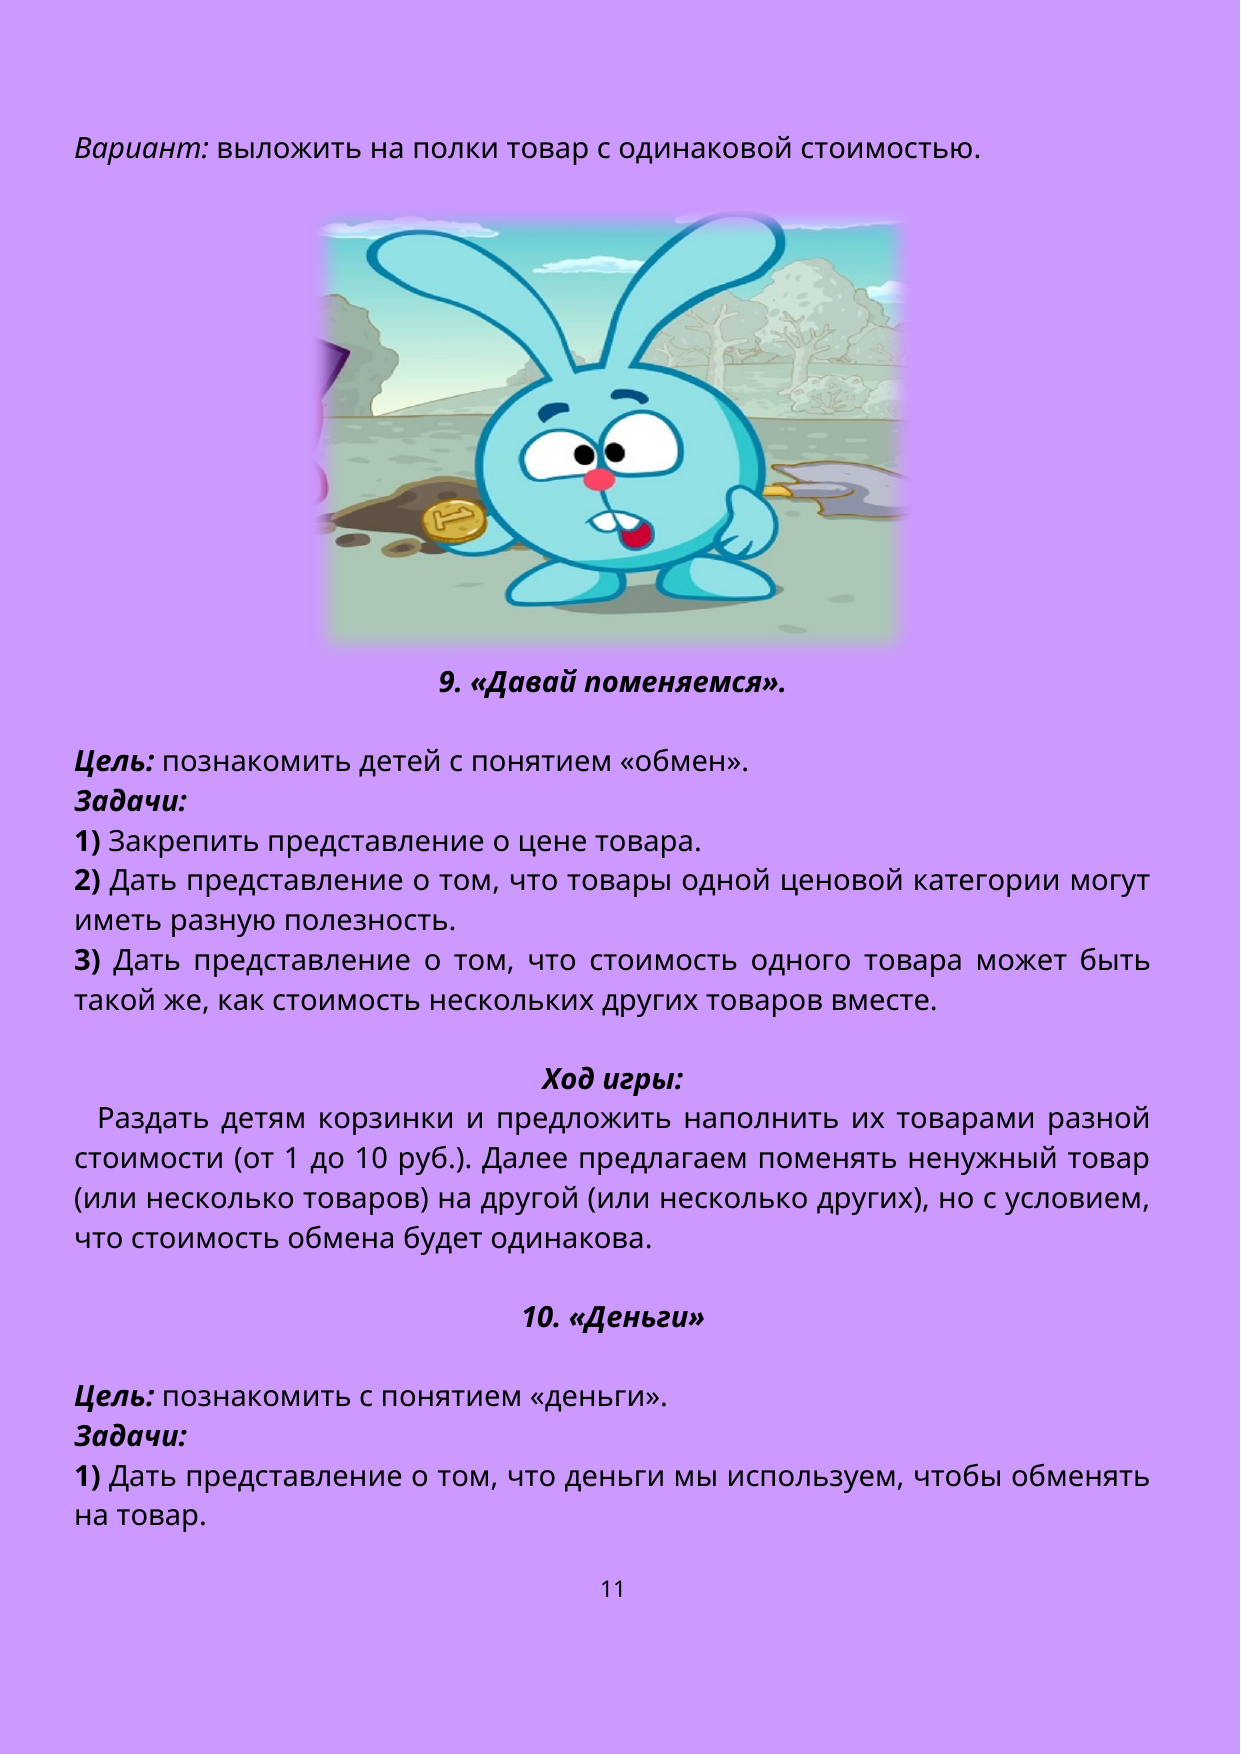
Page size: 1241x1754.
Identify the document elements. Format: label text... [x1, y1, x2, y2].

text Ход игры: [74, 1058, 1152, 1098]
text 3) Дать представление о том, что стоимость одного товара может быть такой же, как стоимость нескольких других товаров вместе. [74, 939, 1152, 1018]
text 2) Дать представление о том, что товары одной ценовой категории могут иметь разную полезность. [74, 860, 1152, 939]
text Вариант: выложить на полки товар с одинаковой стоимостью. [74, 127, 1152, 167]
text 10. «Деньги» [74, 1296, 1152, 1336]
text Цель: познакомить детей с понятием «обмен». [74, 741, 1152, 780]
text Раздать детям корзинки и предложить наполнить их товарами разной стоимости (от 1 до 10 руб.). Далее предлагаем поменять ненужный товар (или несколько товаров) на другой (или несколько других), но с условием, что стоимость обмена будет одинакова. [74, 1098, 1152, 1257]
text Цель: познакомить с понятием «деньги». [74, 1376, 1152, 1415]
text 9. «Давай поменяемся». [74, 661, 1152, 701]
text Задачи: [74, 1415, 1152, 1455]
text Задачи: [74, 780, 1152, 820]
text 1) Закрепить представление о цене товара. [74, 820, 1152, 860]
text 1) Дать представление о том, что деньги мы используем, чтобы обменять на товар. [74, 1455, 1152, 1534]
picture [337, 234, 888, 635]
